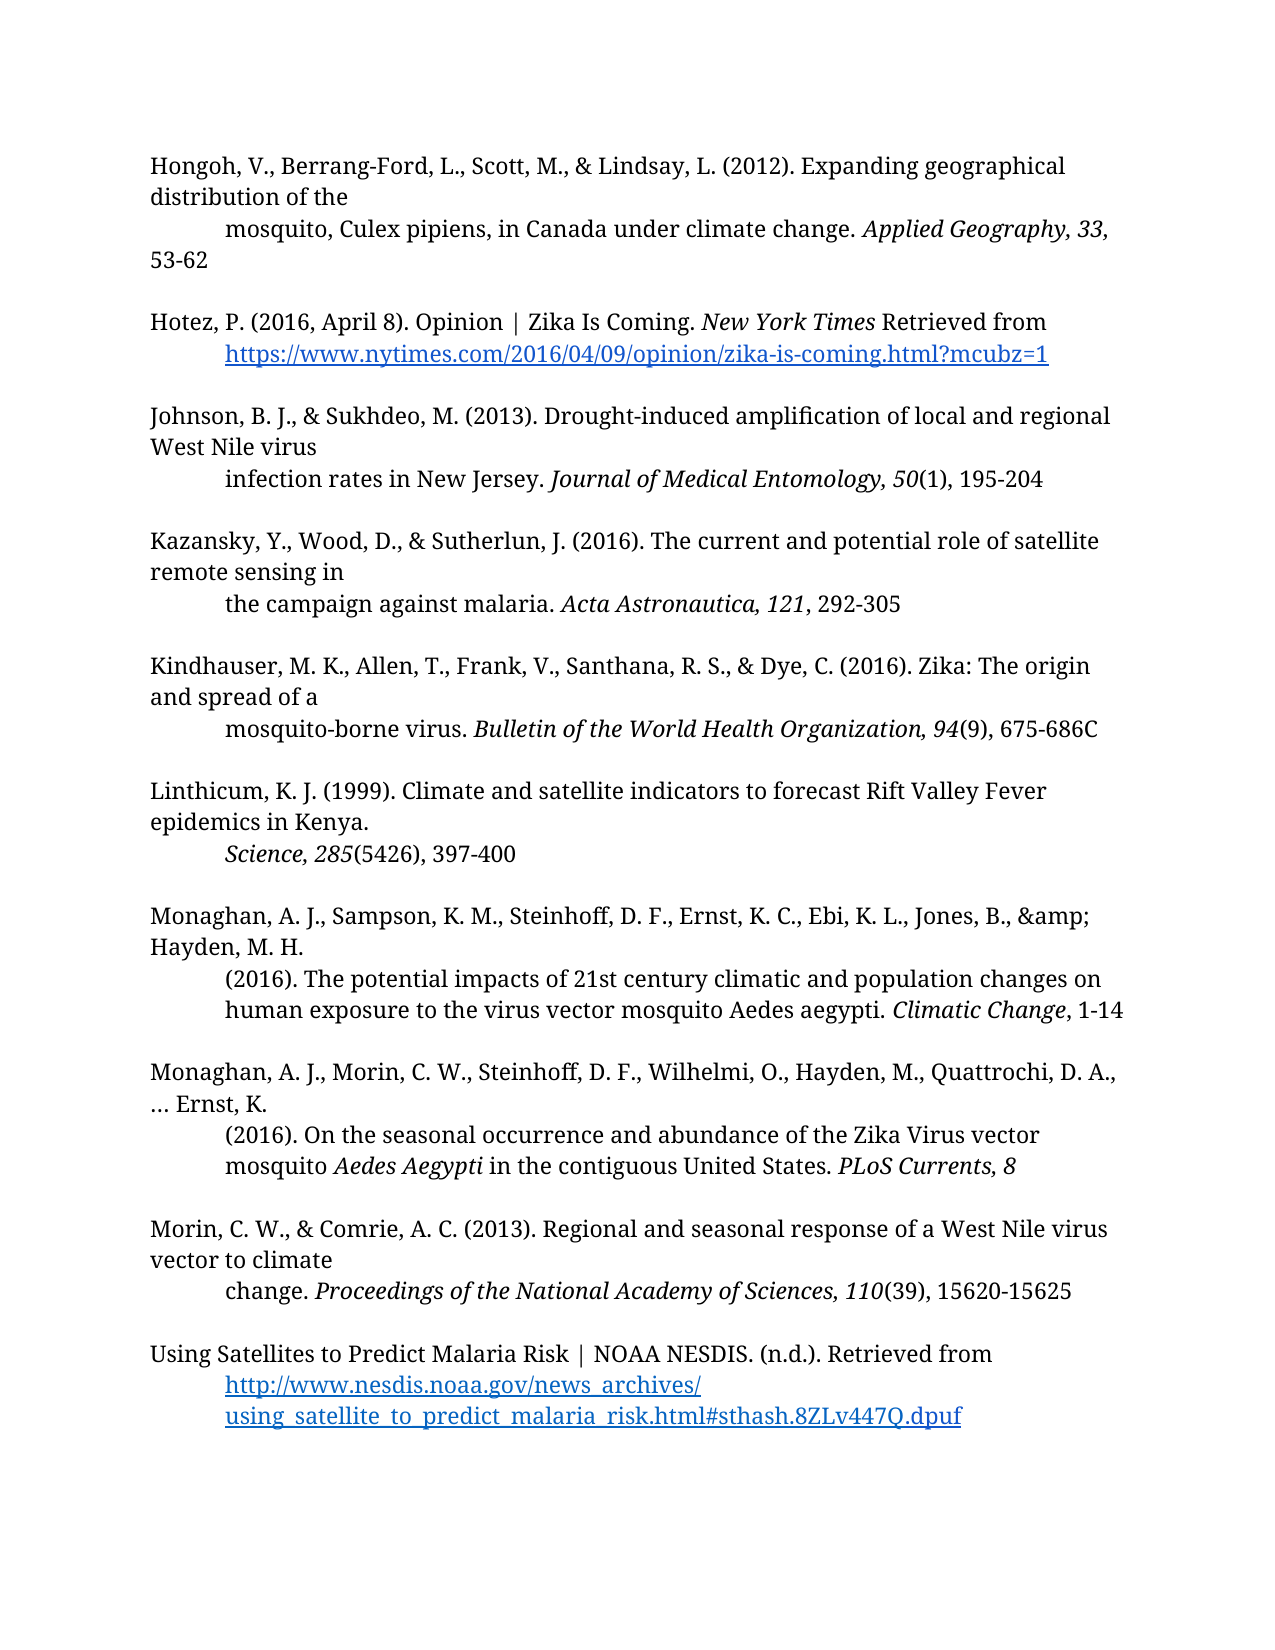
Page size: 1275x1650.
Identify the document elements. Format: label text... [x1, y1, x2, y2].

text Johnson, B. J., & Sukhdeo, M. (2013). Drought-induced amplification of local and regional West Nile virus [150, 400, 1125, 462]
text Using Satellites to Predict Malaria Risk | NOAA NESDIS. (n.d.). Retrieved from [150, 1337, 1125, 1369]
text Hongoh, V., Berrang-Ford, L., Scott, M., & Lindsay, L. (2012). Expanding geographical distribution of the [150, 150, 1125, 212]
text Kindhauser, M. K., Allen, T., Frank, V., Santhana, R. S., & Dye, C. (2016). Zika: The origin and spread of a [150, 650, 1125, 712]
text Kazansky, Y., Wood, D., & Sutherlun, J. (2016). The current and potential role of satellite remote sensing in [150, 525, 1125, 587]
text (2016). On the seasonal occurrence and abundance of the Zika Virus vector mosquito Aedes Aegypti in the contiguous United States. PLoS Currents, 8 [225, 1119, 1125, 1181]
text Linthicum, K. J. (1999). Climate and satellite indicators to forecast Rift Valley Fever epidemics in Kenya. [150, 775, 1125, 837]
text change. Proceedings of the National Academy of Sciences, 110(39), 15620-15625 [150, 1275, 1125, 1306]
text mosquito-borne virus. Bulletin of the World Health Organization, 94(9), 675-686C [150, 712, 1125, 744]
text Monaghan, A. J., Sampson, K. M., Steinhoff, D. F., Ernst, K. C., Ebi, K. L., Jones, B., &amp; Hayden, M. H. [150, 900, 1125, 962]
text the campaign against malaria. Acta Astronautica, 121, 292-305 [150, 587, 1125, 619]
text Science, 285(5426), 397-400 [150, 837, 1125, 869]
text Hotez, P. (2016, April 8). Opinion | Zika Is Coming. New York Times Retrieved from [150, 306, 1125, 337]
text infection rates in New Jersey. Journal of Medical Entomology, 50(1), 195-204 [150, 462, 1125, 494]
text mosquito, Culex pipiens, in Canada under climate change. Applied Geography, 33, 53-62 [150, 212, 1125, 275]
text https://www.nytimes.com/2016/04/09/opinion/zika-is-coming.html?mcubz=1 [150, 337, 1125, 369]
text (2016). The potential impacts of 21st century climatic and population changes on human exposure to the virus vector mosquito Aedes aegypti. Climatic Change, 1-14 [225, 962, 1125, 1025]
text Monaghan, A. J., Morin, C. W., Steinhoff, D. F., Wilhelmi, O., Hayden, M., Quattrochi, D. A., … Ernst, K. [150, 1056, 1125, 1119]
text Morin, C. W., & Comrie, A. C. (2013). Regional and seasonal response of a West Nile virus vector to climate [150, 1212, 1125, 1275]
text http://www.nesdis.noaa.gov/news_archives/using_satellite_to_predict_malaria_risk.html#sthash.8ZLv447Q.dpuf [225, 1369, 1125, 1431]
